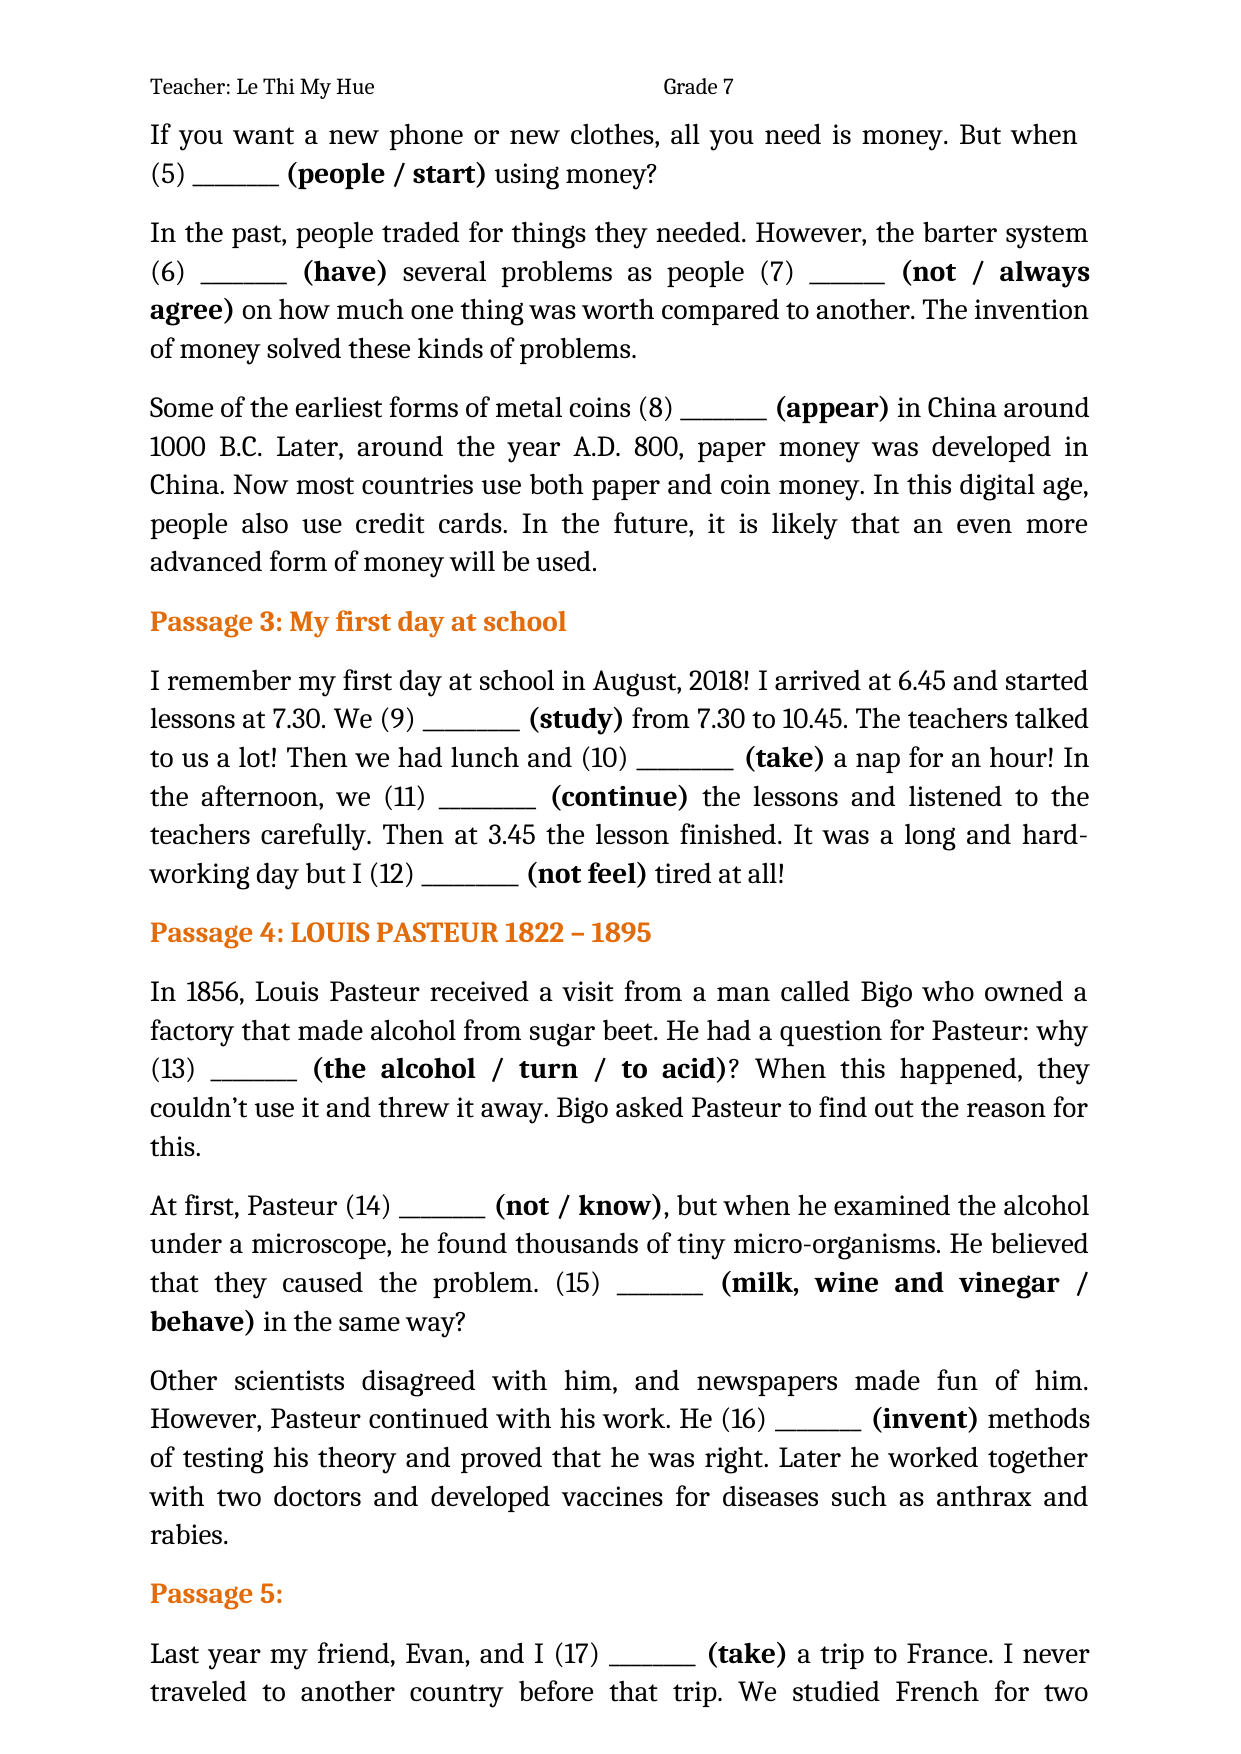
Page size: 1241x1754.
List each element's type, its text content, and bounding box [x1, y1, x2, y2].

text Other scientists disagreed with him, and newspapers made fun of him. However, Pasteur continued with his work. He (16) ________ (invent) methods of testing his theory and proved that he was right. Later he worked together with two doctors and developed vaccines for diseases such as anthrax and rabies. [150, 1364, 1090, 1552]
text Passage 5: [150, 1578, 1090, 1611]
text In the past, people traded for things they needed. However, the barter system (6) ________ (have) several problems as people (7) _______ (not / always agree) on how much one thing was worth compared to another. The invention of money solved these kinds of problems. [150, 216, 1090, 365]
text At first, Pasteur (14) ________ (not / know), but when he examined the alcohol under a microscope, he found thousands of tiny micro-organisms. He believed that they caused the problem. (15) ________ (milk, wine and vinegar / behave) in the same way? [150, 1189, 1090, 1338]
text In 1856, Louis Pasteur received a visit from a man called Bigo who owned a factory that made alcohol from sugar beet. He had a question for Pasteur: why (13) ________ (the alcohol / turn / to acid)? When this happened, they couldn’t use it and threw it away. Bigo asked Pasteur to find out the reason for this. [150, 976, 1090, 1163]
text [150, 1637, 1090, 1709]
text Passage 3: My first day at school [150, 605, 1090, 638]
text Some of the earliest forms of metal coins (8) ________ (appear) in China around 1000 B.C. Later, around the year A.D. 800, paper money was developed in China. Now most countries use both paper and coin money. In this digital age, people also use credit cards. In the future, it is likely that an even more advanced form of money will be used. [150, 391, 1090, 579]
text I remember my first day at school in August, 2018! I arrived at 6.45 and started lessons at 7.30. We (9) _________ (study) from 7.30 to 10.45. The teachers talked to us a lot! Then we had lunch and (10) _________ (take) a nap for an hour! In the afternoon, we (11) _________ (continue) the lessons and listened to the teachers carefully. Then at 3.45 the lesson finished. It was a long and hard-working day but I (12) _________ (not feel) tired at all! [150, 664, 1090, 890]
text Passage 4: LOUIS PASTEUR 1822 – 1895 [150, 916, 1090, 950]
text If you want a new phone or new clothes, all you need is money. But when (5) ________ (people / start) using money? [150, 118, 1090, 190]
